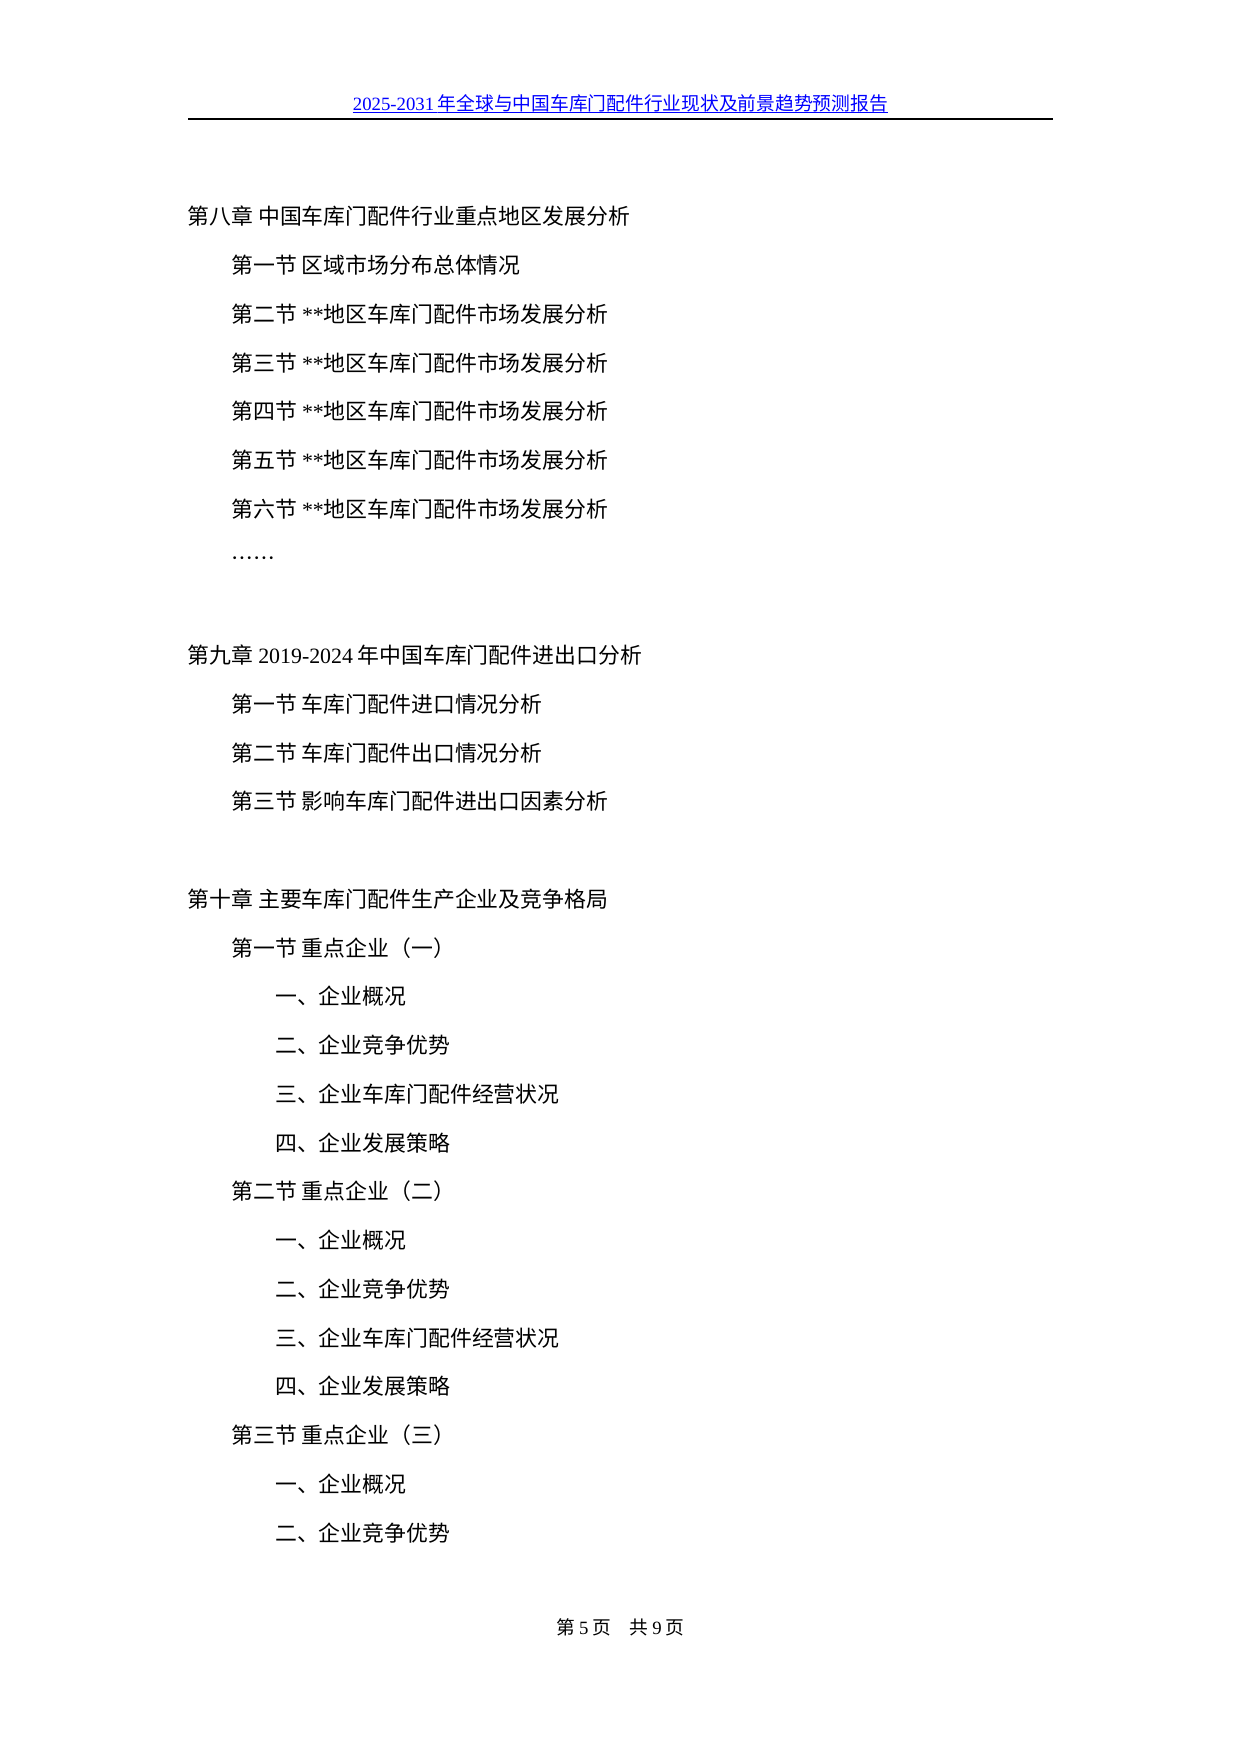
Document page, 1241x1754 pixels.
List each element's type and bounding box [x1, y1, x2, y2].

text [187, 150, 1053, 1548]
